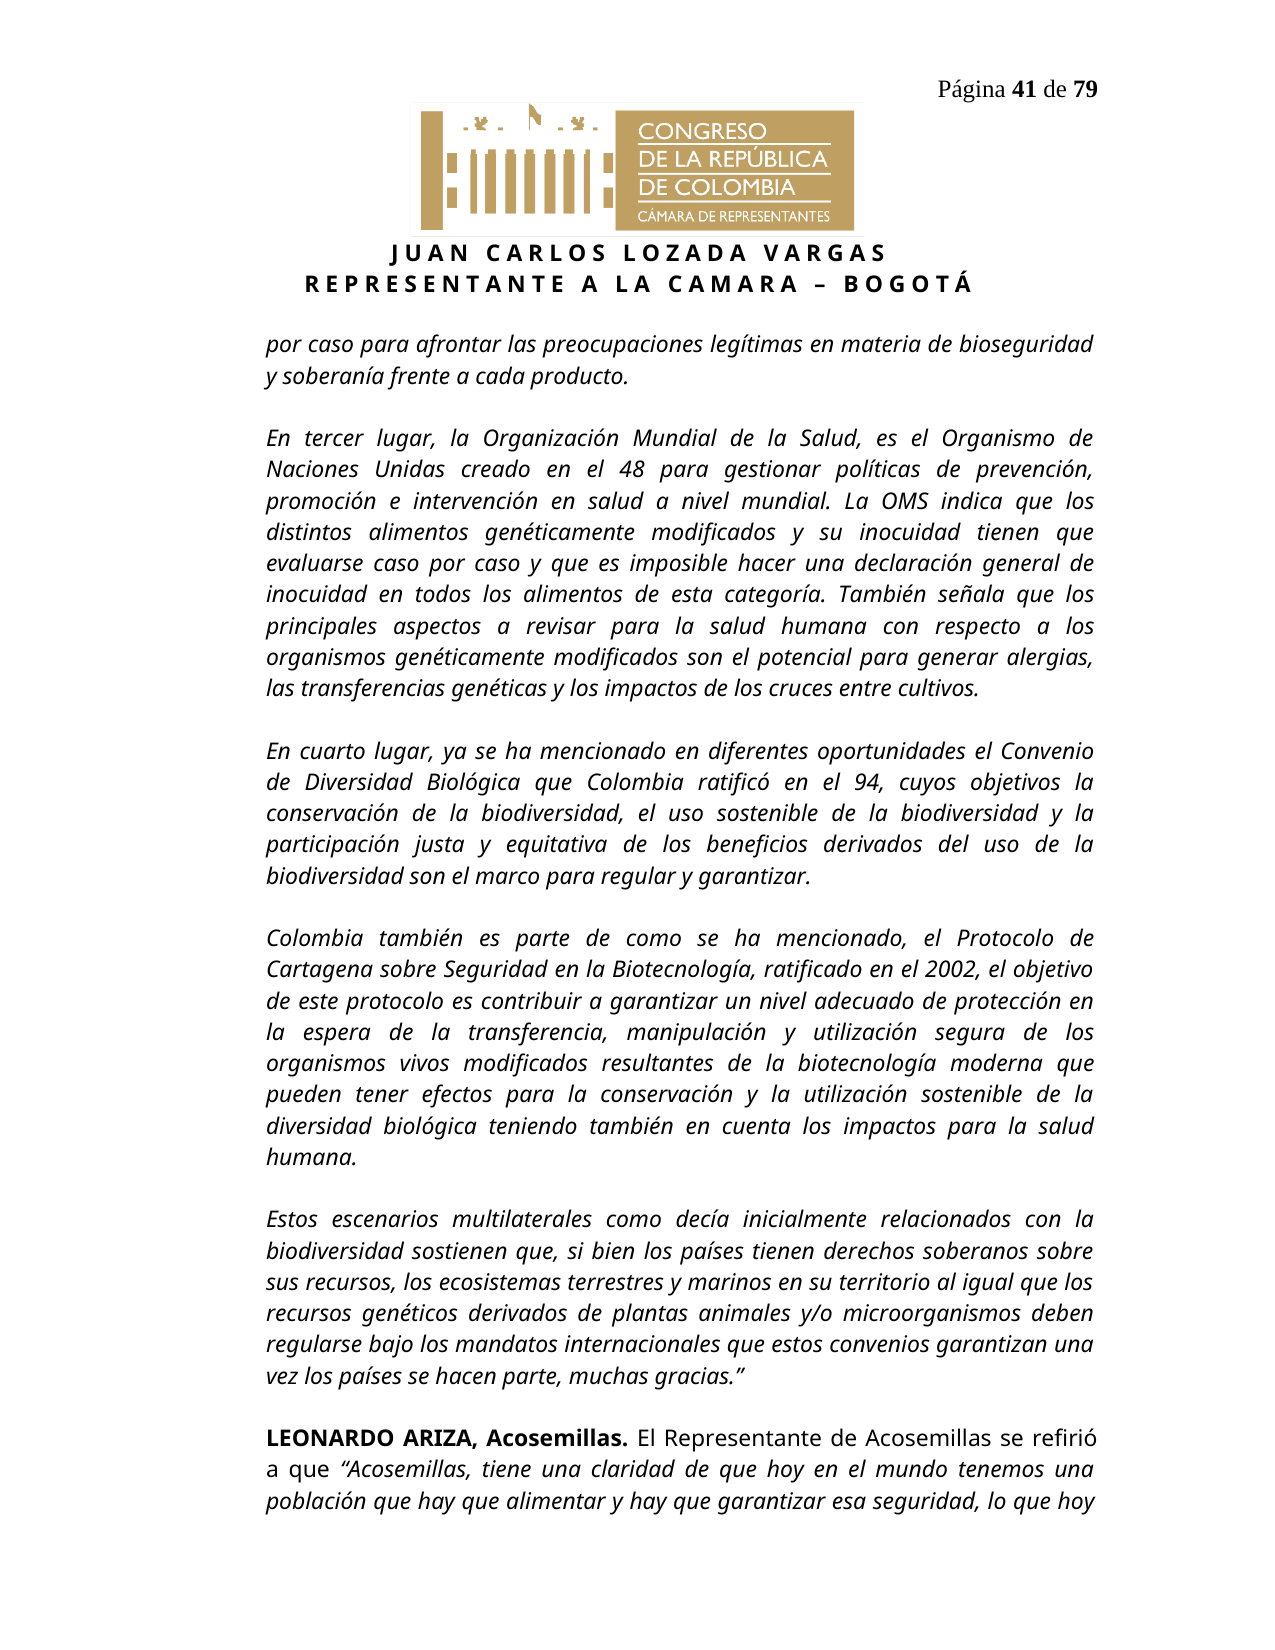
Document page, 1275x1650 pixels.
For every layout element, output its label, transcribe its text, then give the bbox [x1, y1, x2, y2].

text Estos escenarios multilaterales como decía inicialmente relacionados con la biodiversidad sostienen que, si bien los países tienen derechos soberanos sobre sus recursos, los ecosistemas terrestres y marinos en su territorio al igual que los recursos genéticos derivados de plantas animales y/o microorganismos deben regularse bajo los mandatos internacionales que estos convenios garantizan una vez los países se hacen parte, muchas gracias.” [266, 1203, 1098, 1391]
text Colombia también es parte de como se ha mencionado, el Protocolo de Cartagena sobre Seguridad en la Biotecnología, ratificado en el 2002, el objetivo de este protocolo es contribuir a garantizar un nivel adecuado de protección en la espera de la transferencia, manipulación y utilización segura de los organismos vivos modificados resultantes de la biotecnología moderna que pueden tener efectos para la conservación y la utilización sostenible de la diversidad biológica teniendo también en cuenta los impactos para la salud humana. [266, 922, 1098, 1172]
picture [410, 102, 865, 237]
text En tercer lugar, la Organización Mundial de la Salud, es el Organismo de Naciones Unidas creado en el 48 para gestionar políticas de prevención, promoción e intervención en salud a nivel mundial. La OMS indica que los distintos alimentos genéticamente modificados y su inocuidad tienen que evaluarse caso por caso y que es imposible hacer una declaración general de inocuidad en todos los alimentos de esta categoría. También señala que los principales aspectos a revisar para la salud humana con respecto a los organismos genéticamente modificados son el potencial para generar alergias, las transferencias genéticas y los impactos de los cruces entre cultivos. [266, 422, 1098, 703]
text En cuarto lugar, ya se ha mencionado en diferentes oportunidades el Convenio de Diversidad Biológica que Colombia ratificó en el 94, cuyos objetivos la conservación de la biodiversidad, el uso sostenible de la biodiversidad y la participación justa y equitativa de los beneficios derivados del uso de la biodiversidad son el marco para regular y garantizar. [266, 734, 1098, 891]
